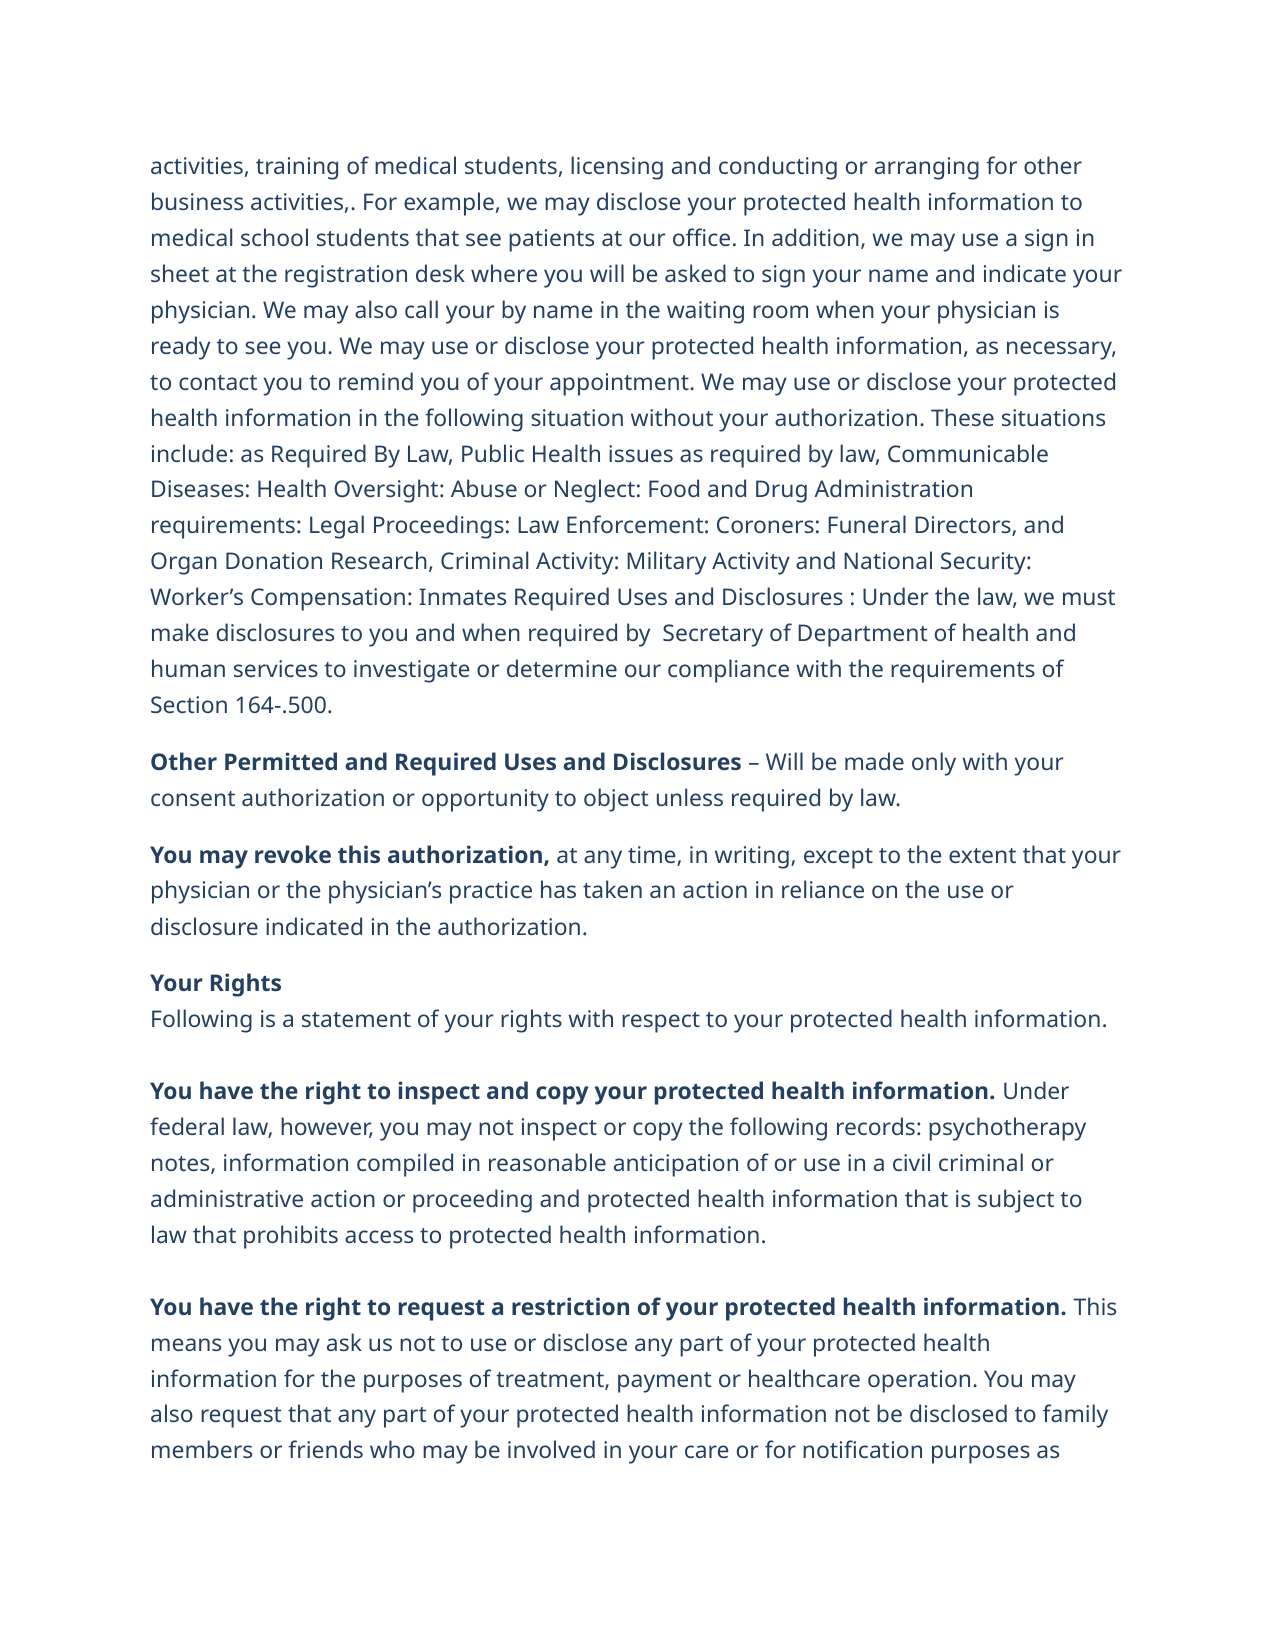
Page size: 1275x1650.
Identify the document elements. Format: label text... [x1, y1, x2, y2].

text Your Rights [150, 967, 1125, 998]
text You may revoke this authorization, at any time, in writing, except to the extent that your physician or the physician’s practice has taken an action in reliance on the use or disclosure indicated in the authorization. [150, 838, 1125, 942]
text Following is a statement of your rights with respect to your protected health information. [150, 1003, 1125, 1034]
text Other Permitted and Required Uses and Disclosures – Will be made only with your consent authorization or opportunity to object unless required by law. [150, 746, 1125, 813]
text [150, 150, 1125, 720]
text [150, 1291, 1125, 1466]
text You have the right to inspect and copy your protected health information. Under federal law, however, you may not inspect or copy the following records: psychotherapy notes, information compiled in reasonable anticipation of or use in a civil criminal or administrative action or proceeding and protected health information that is subject to law that prohibits access to protected health information. [150, 1075, 1125, 1250]
